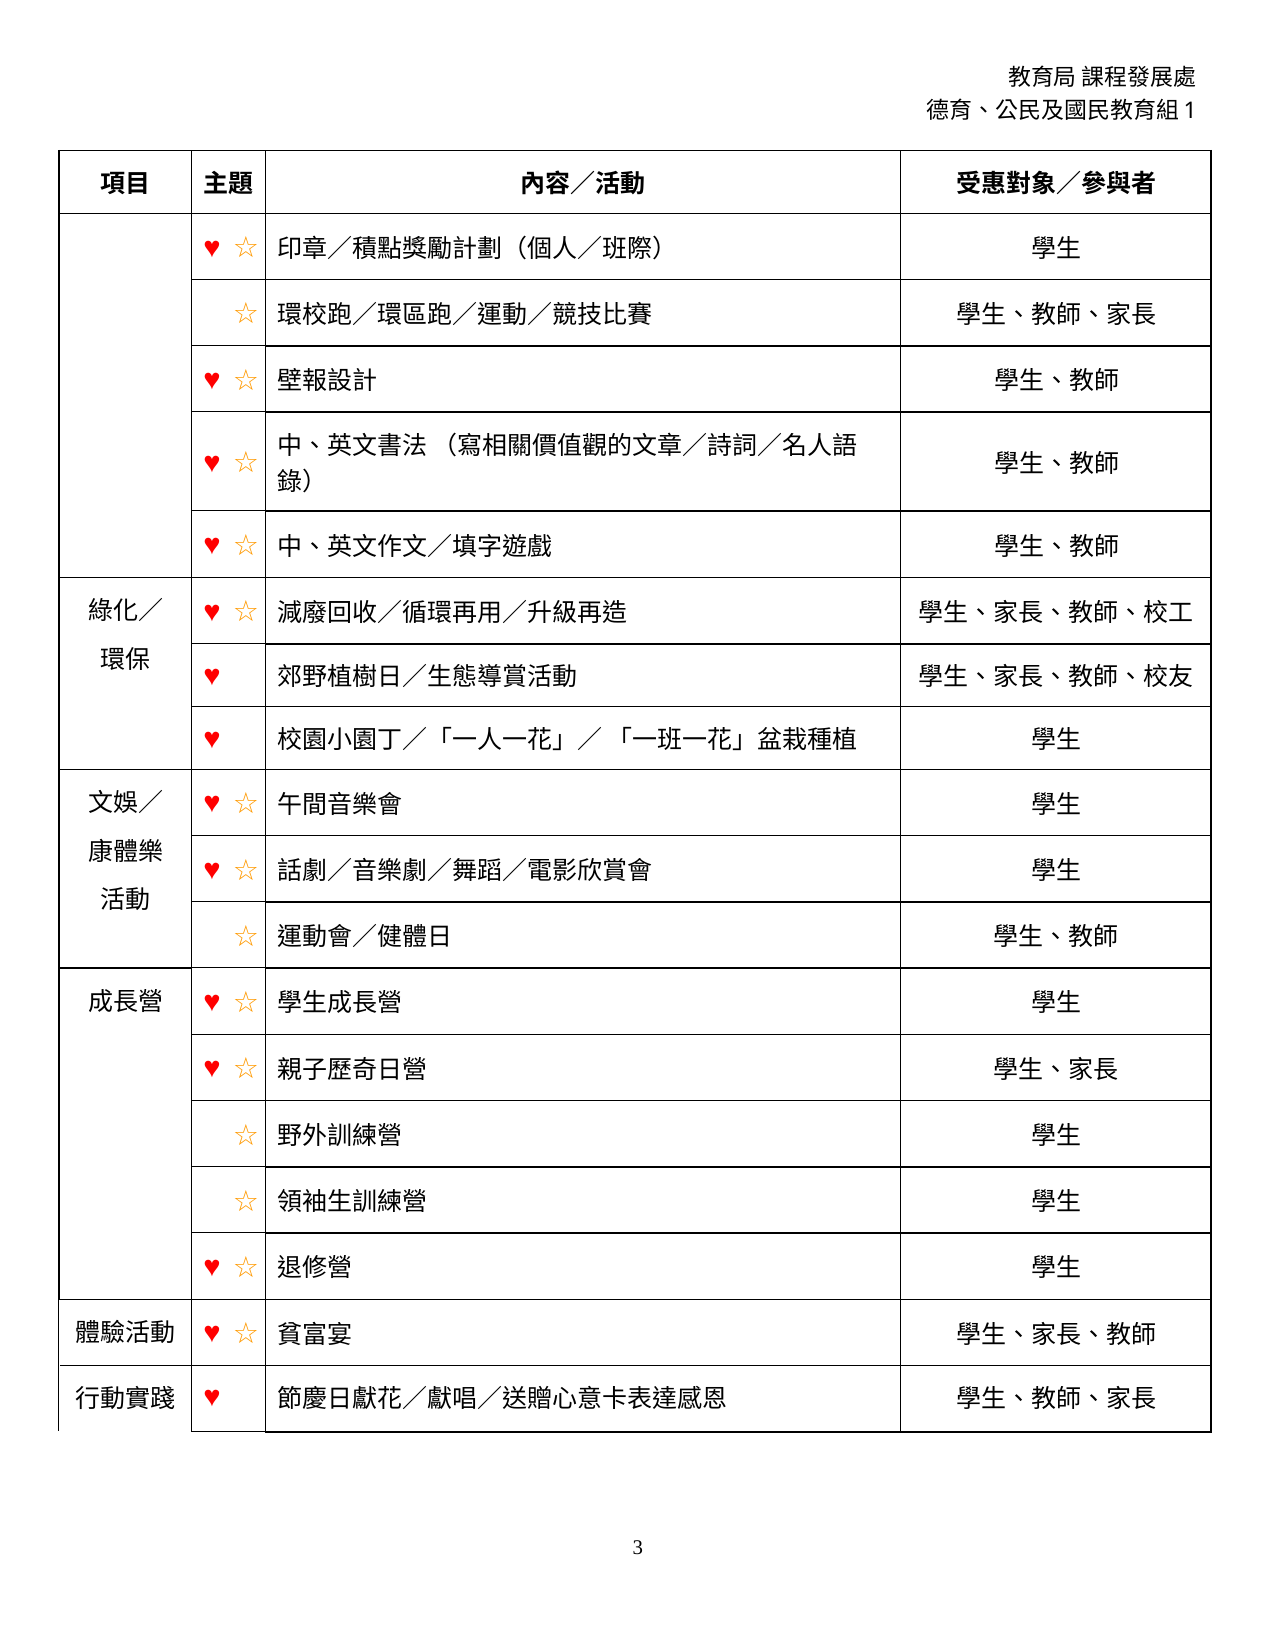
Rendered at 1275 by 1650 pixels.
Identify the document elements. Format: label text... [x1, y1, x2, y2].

table_cell 中、英文作文／填字遊戲 [266, 512, 900, 577]
table_cell ☆ [221, 280, 265, 345]
table_cell 學生、家長、教師、校工 [901, 578, 1210, 643]
table_cell ♥ [192, 644, 221, 706]
table_cell 學生 [901, 214, 1210, 279]
table_cell 退修營 [266, 1234, 900, 1298]
table_header 項目 [60, 151, 191, 212]
table_cell 學生、教師 [901, 413, 1210, 510]
table_cell [221, 707, 265, 768]
table_cell ☆ [221, 1101, 265, 1166]
table_cell ♥ [192, 770, 221, 835]
table_cell 中、英文書法 （寫相關價值觀的文章／詩詞／名人語錄） [266, 413, 900, 510]
table_cell ♥ [192, 346, 221, 411]
table_cell ☆ [221, 968, 265, 1033]
table_cell 話劇／音樂劇／舞蹈／電影欣賞會 [266, 836, 900, 901]
table_cell 行動實踐 [59, 1365, 191, 1431]
table_cell 學生、教師 [901, 512, 1210, 577]
table_cell ☆ [221, 836, 265, 901]
table_cell 學生 [901, 1168, 1210, 1232]
table_cell ♥ [192, 511, 221, 577]
table_cell 學生、家長、教師 [901, 1300, 1210, 1365]
table_cell [192, 1101, 221, 1166]
table_cell 學生、家長、教師、校友 [901, 645, 1210, 706]
table_cell ☆ [221, 1233, 265, 1298]
table_cell ♥ [192, 836, 221, 901]
table_cell 印章／積點獎勵計劃（個人／班際） [266, 214, 900, 279]
table_cell 領袖生訓練營 [266, 1168, 900, 1232]
table_cell 減廢回收／循環再用／升級再造 [266, 578, 900, 643]
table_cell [266, 1366, 900, 1431]
table_cell 親子歷奇日營 [266, 1035, 900, 1100]
table_cell 成長營 [60, 969, 191, 1298]
table_header 受惠對象／參與者 [901, 151, 1210, 212]
table_cell ♥ [192, 1035, 221, 1100]
table_cell ☆ [221, 214, 265, 279]
table_cell 學生、教師 [901, 347, 1210, 411]
table_cell 體驗活動 [59, 1300, 191, 1365]
table_cell ♥ [192, 1366, 221, 1431]
table_cell [192, 902, 221, 967]
table_cell ♥ [192, 707, 221, 768]
table_cell ☆ [221, 511, 265, 577]
table_cell [221, 644, 265, 706]
table_cell 郊野植樹日／生態導賞活動 [266, 645, 900, 706]
table_cell ♥ [192, 1300, 221, 1365]
table_cell ☆ [221, 412, 265, 510]
table_cell ☆ [221, 1035, 265, 1100]
table_cell 野外訓練營 [266, 1101, 900, 1166]
table_cell 學生、教師、家長 [901, 1366, 1210, 1431]
table_cell 午間音樂會 [266, 770, 900, 835]
table_cell 綠化／ 環保 [60, 578, 191, 768]
table_cell [192, 280, 221, 345]
table_cell 學生 [901, 770, 1210, 835]
table_cell 運動會／健體日 [266, 903, 900, 967]
table_cell 學生 [901, 836, 1210, 901]
table_cell 學生 [901, 969, 1210, 1033]
table_cell ☆ [221, 770, 265, 835]
table_cell ☆ [221, 1300, 265, 1365]
table_cell 學生 [901, 1101, 1210, 1166]
table_cell ♥ [192, 1233, 221, 1298]
table_header 主題 [192, 151, 265, 212]
table_cell 學生、家長 [901, 1035, 1210, 1100]
table_cell [192, 1167, 221, 1232]
table_cell ♥ [192, 214, 221, 279]
table_cell 學生 [901, 707, 1210, 768]
table_cell ☆ [221, 578, 265, 643]
table_cell 學生、教師、家長 [901, 280, 1210, 345]
table_cell [221, 1366, 265, 1431]
table_cell ♥ [192, 412, 221, 510]
table_cell 校園小園丁／「一人一花」／ 「一班一花」盆栽種植 [266, 707, 900, 768]
table_cell 環校跑／環區跑／運動／競技比賽 [266, 280, 900, 345]
table_cell 學生、教師 [901, 903, 1210, 967]
table_cell 貧富宴 [266, 1300, 900, 1365]
table_cell 壁報設計 [266, 347, 900, 411]
table_cell 學生 [901, 1234, 1210, 1298]
table_cell ♥ [192, 968, 221, 1033]
table_cell ☆ [221, 902, 265, 967]
table_cell 文娛／ 康體樂 活動 [60, 770, 191, 967]
table_cell ☆ [221, 346, 265, 411]
table_header 內容／活動 [266, 151, 900, 212]
table_cell 學生成長營 [266, 969, 900, 1033]
table_cell ☆ [221, 1167, 265, 1232]
table_cell ♥ [192, 578, 221, 643]
